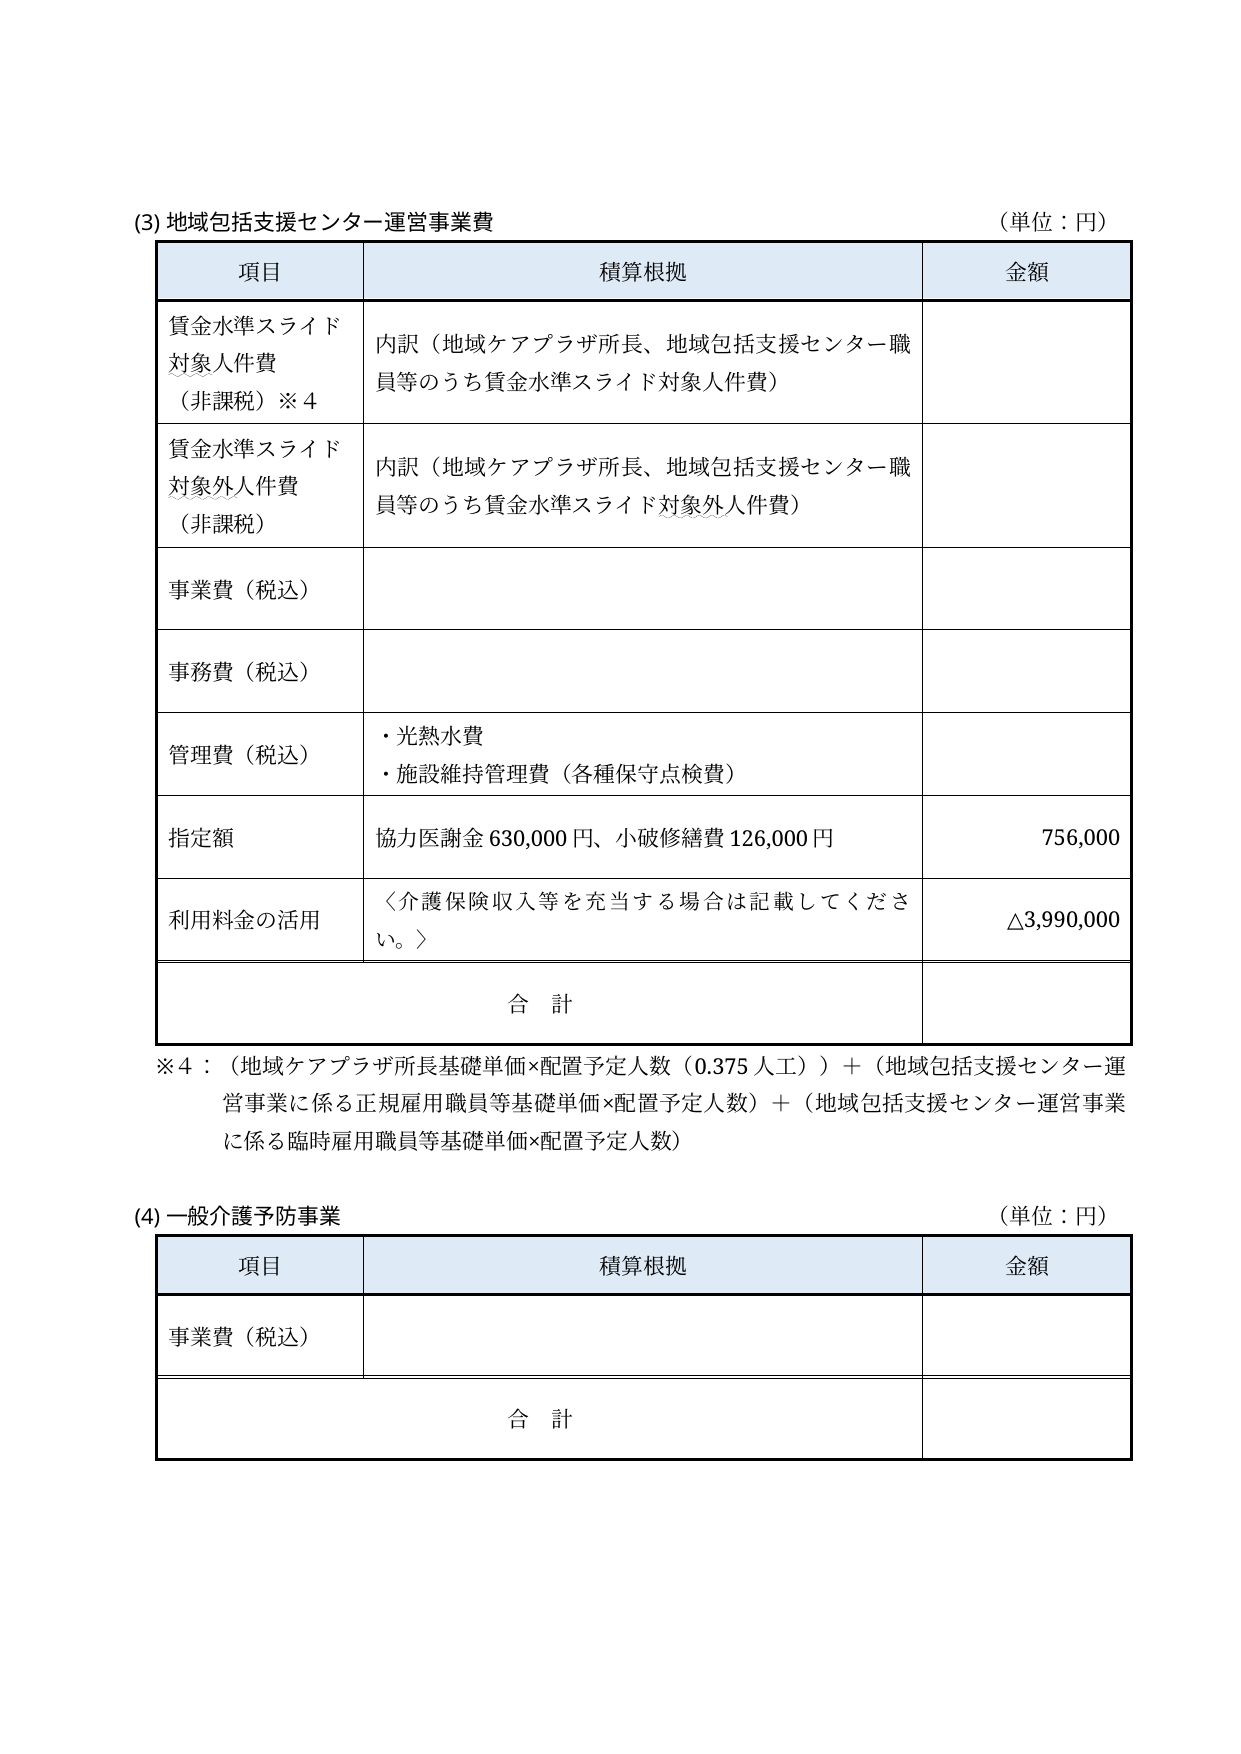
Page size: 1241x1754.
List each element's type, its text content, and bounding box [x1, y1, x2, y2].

table_cell 指定額 [158, 796, 363, 877]
table_cell 協力医謝金630,000円、小破修繕費126,000円 [364, 796, 922, 877]
table_header 項目 [158, 1237, 363, 1293]
table_cell [364, 630, 922, 712]
table_cell 〈介護保険収入等を充当する場合は記載してください。〉 [364, 879, 922, 960]
table_header 金額 [923, 243, 1130, 298]
table_cell [923, 548, 1130, 629]
table_header 積算根拠 [364, 1237, 922, 1293]
table_cell △3,990,000 [923, 879, 1130, 960]
table_cell 内訳（地域ケアプラザ所長、地域包括支援センター職員等のうち賃金水準スライド対象人件費） [364, 302, 922, 423]
table_cell 利用料金の活用 [158, 879, 363, 960]
table_cell [923, 302, 1130, 423]
table_cell 賃金水準スライド 対象外人件費 （非課税） [158, 424, 363, 547]
table_cell [923, 1296, 1130, 1375]
table_cell [923, 1379, 1130, 1458]
table_cell [923, 630, 1130, 712]
table_cell ・光熱水費 ・施設維持管理費（各種保守点検費） [364, 713, 922, 795]
text ※４：（地域ケアプラザ所長基礎単価×配置予定人数（0.375人工））＋（地域包括支援センター運営事業に係る正規雇用職員等基礎単価×配置予定人数）＋（地域包括支援センター運営事業に係る臨時雇用職員等基礎単価×配置予定人数） [156, 1046, 1128, 1158]
text (4) 一般介護予防事業 （単位：円） [112, 1196, 1128, 1233]
table_header 金額 [923, 1237, 1130, 1293]
table_cell 756,000 [923, 796, 1130, 877]
table_cell [923, 713, 1130, 795]
table_header 項目 [158, 243, 363, 298]
text (3) 地域包括支援センター運営事業費 （単位：円） [112, 202, 1128, 239]
table_cell [364, 548, 922, 629]
table_cell [364, 1296, 922, 1375]
table_cell [923, 963, 1130, 1043]
table_cell [923, 424, 1130, 547]
table_cell 合 計 [158, 1379, 922, 1458]
table_header 積算根拠 [364, 243, 922, 298]
table_cell 管理費（税込） [158, 713, 363, 795]
table_cell 事業費（税込） [158, 1296, 363, 1375]
table_cell 事務費（税込） [158, 630, 363, 712]
table_cell 内訳（地域ケアプラザ所長、地域包括支援センター職員等のうち賃金水準スライド対象外人件費） [364, 424, 922, 547]
table_cell 賃金水準スライド 対象人件費 （非課税）※４ [158, 302, 363, 423]
table_cell 事業費（税込） [158, 548, 363, 629]
table_cell 合 計 [158, 963, 922, 1043]
